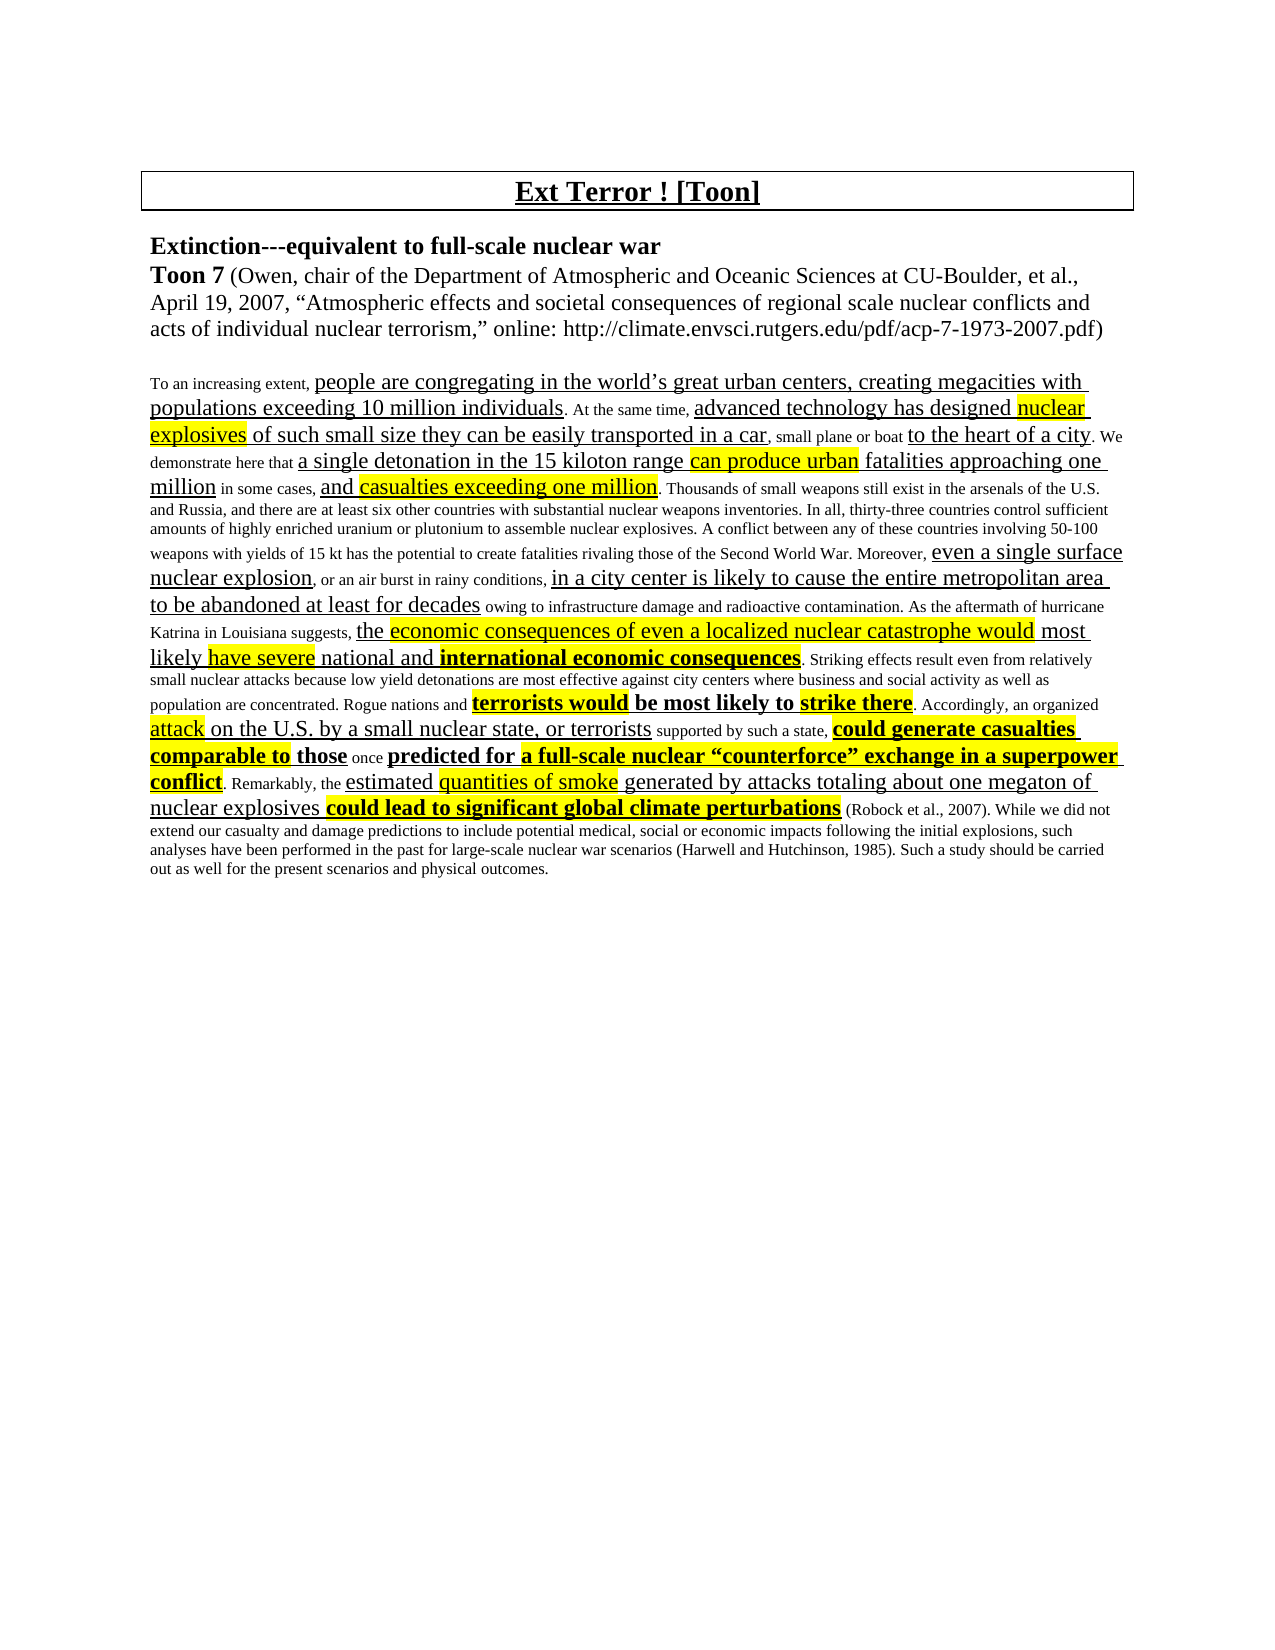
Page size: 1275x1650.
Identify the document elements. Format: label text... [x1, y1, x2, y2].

subtitle Ext Terror ! [Toon] [142, 172, 1133, 209]
text To an increasing extent, people are congregating in the world’s great urban centers, creating megacities with populations exceeding 10 million individuals. At the same time, advanced technology has designed nuclear explosives of such small size they can be easily transported in a car, small plane or boat to the heart of a city. We demonstrate here that a single detonation in the 15 kiloton range can produce urban fatalities approaching one million in some cases, and casualties exceeding one million. Thousands of small weapons still exist in the arsenals of the U.S. and Russia, and there are at least six other countries with substantial nuclear weapons inventories. In all, thirty-three countries control sufficient amounts of highly enriched uranium or plutonium to assemble nuclear explosives. A conflict between any of these countries involving 50-100 weapons with yields of 15 kt has the potential to create fatalities rivaling those of the Second World War. Moreover, even a single surface nuclear explosion, or an air burst in rainy conditions, in a city center is likely to cause the entire metropolitan area to be abandoned at least for decades owing to infrastructure damage and radioactive contamination. As the aftermath of hurricane Katrina in Louisiana suggests, the economic consequences of even a localized nuclear catastrophe would most likely have severe national and international economic consequences. Striking effects result even from relatively small nuclear attacks because low yield detonations are most effective against city centers where business and social activity as well as population are concentrated. Rogue nations and terrorists would be most likely to strike there. Accordingly, an organized attack on the U.S. by a small nuclear state, or terrorists supported by such a state, could generate casualties comparable to those once predicted for a full-scale nuclear “counterforce” exchange in a superpower conflict. Remarkably, the estimated quantities of smoke generated by attacks totaling about one megaton of nuclear explosives could lead to significant global climate perturbations (Robock et al., 2007). While we did not extend our casualty and damage predictions to include potential medical, social or economic impacts following the initial explosions, such analyses have been performed in the past for large-scale nuclear war scenarios (Harwell and Hutchinson, 1985). Such a study should be carried out as well for the present scenarios and physical outcomes. [150, 368, 1125, 878]
subtitle Extinction---equivalent to full-scale nuclear war [150, 231, 1125, 260]
text Toon 7 (Owen, chair of the Department of Atmospheric and Oceanic Sciences at CU-Boulder, et al., April 19, 2007, “Atmospheric effects and societal consequences of regional scale nuclear conflicts and acts of individual nuclear terrorism,” online: http://climate.envsci.rutgers.edu/pdf/acp-7-1973-2007.pdf) [150, 260, 1125, 342]
